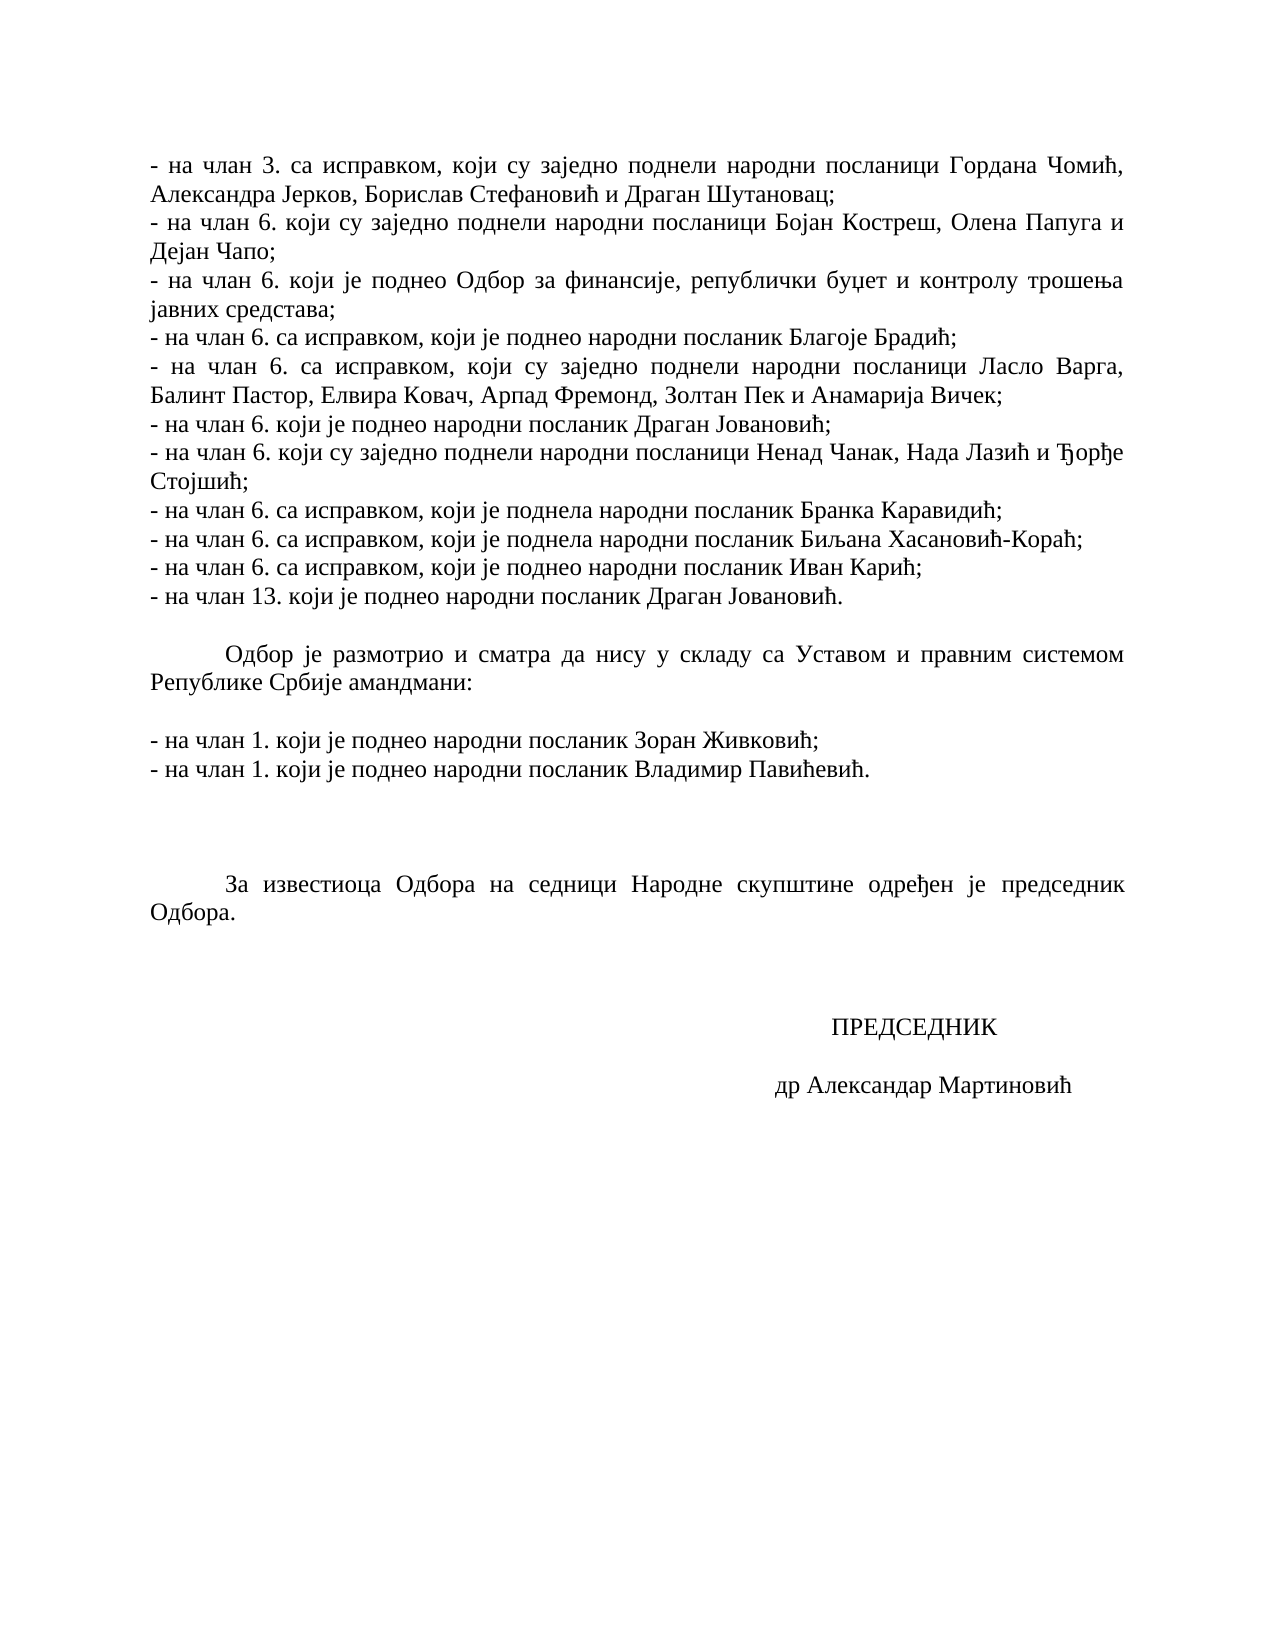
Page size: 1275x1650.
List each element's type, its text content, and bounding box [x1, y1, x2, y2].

text Одбор је размотрио и сматра да нису у складу са Уставом и правним системом Републике Србије амандмани: [150, 639, 1125, 696]
text - на члан 6. који су заједно поднели народни посланици Ненад Чанак, Нада Лазић и Ђорђе Стојшић; [150, 437, 1125, 495]
text - на члан 6. са исправком, који је поднео народни посланик Благоје Брадић; [150, 322, 1125, 351]
text - на члан 3. са исправком, који су заједно поднели народни посланици Гордана Чомић, Александра Јерков, Борислав Стефановић и Драган Шутановац; [150, 150, 1125, 207]
text - на члан 1. који је поднео народни посланик Зоран Живковић; [150, 725, 1125, 754]
text - на члан 6. са исправком, који је поднела народни посланик Бранка Каравидић; [150, 495, 1125, 524]
text др Александар Мартиновић [150, 1070, 1125, 1099]
text ПРЕДСЕДНИК [150, 1012, 1125, 1041]
text - на члан 1. који је поднео народни посланик Владимир Павићевић. [150, 754, 1125, 782]
text - на члан 13. који је поднео народни посланик Драган Јовановић. [150, 581, 1125, 610]
text - на члан 6. који су заједно поднели народни посланици Бојан Костреш, Олена Папуга и Дејан Чапо; [150, 207, 1125, 265]
text - на члан 6. који је поднео Одбор за финансије, републички буџет и контролу трошења јавних средстава; [150, 265, 1125, 322]
text - на члан 6. који је поднео народни посланик Драган Јовановић; [150, 409, 1125, 437]
text - на члан 6. са исправком, који је поднела народни посланик Биљана Хасановић-Кораћ; [150, 524, 1125, 552]
text - на члан 6. са исправком, који су заједно поднели народни посланици Ласло Варга, Балинт Пастор, Елвира Ковач, Арпад Фремонд, Золтан Пек и Анамарија Вичек; [150, 351, 1125, 409]
text За известиоца Одбора на седници Народне скупштине одређен је председник Одбора. [150, 869, 1125, 926]
text - на члан 6. са исправком, који је поднео народни посланик Иван Карић; [150, 552, 1125, 581]
